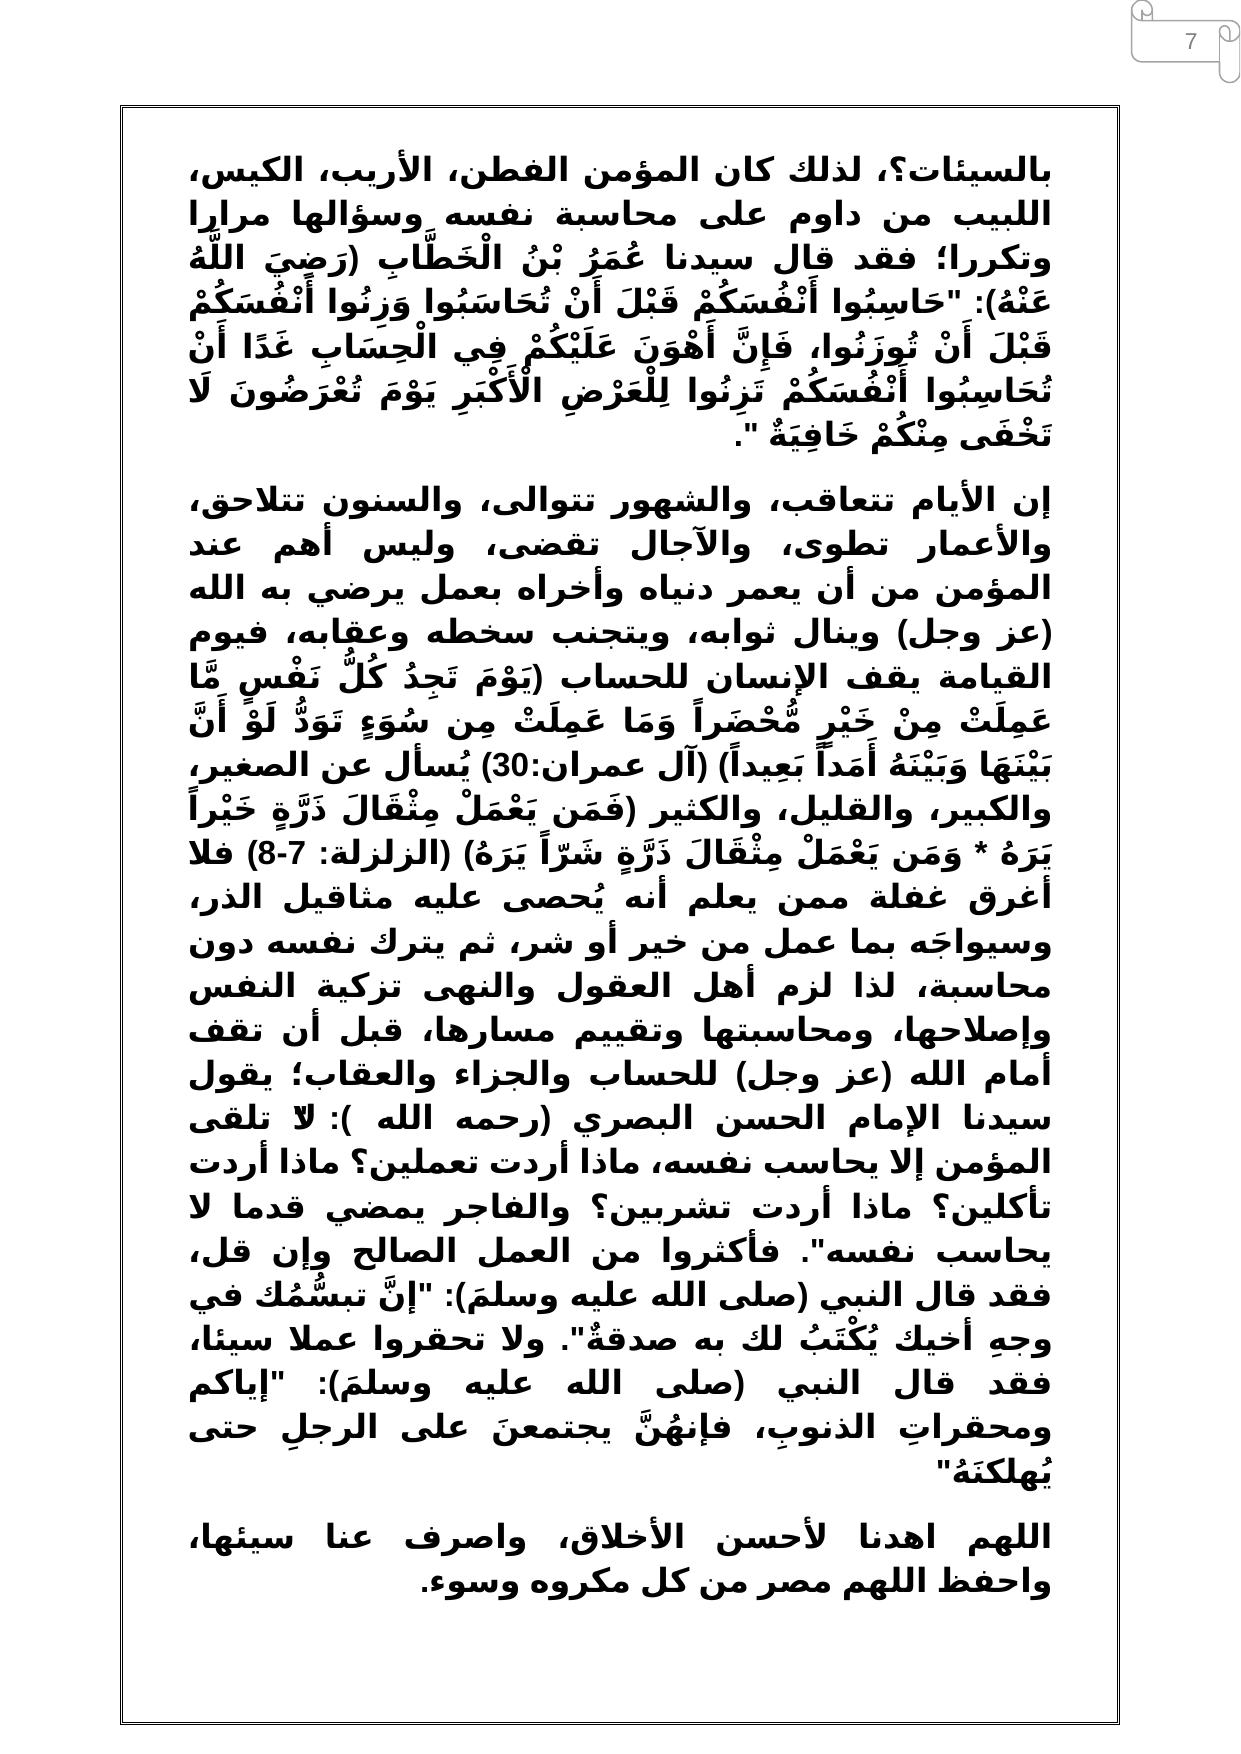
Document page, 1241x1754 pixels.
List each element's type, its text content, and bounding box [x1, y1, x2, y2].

text إن الأيام تتعاقب، والشهور تتوالى، والسنون تتلاحق، والأعمار تطوى، والآجال تقضى، وليس أهم عند المؤمن من أن يعمر دنياه وأخراه بعمل يرضي به الله (عز وجل) وينال ثوابه، ويتجنب سخطه وعقابه، فيوم القيامة يقف الإنسان للحساب (يَوْمَ تَجِدُ كُلُّ نَفْسٍ مَّا عَمِلَتْ مِنْ خَيْرٍ مُّحْضَراً وَمَا عَمِلَتْ مِن سُوَءٍ تَوَدُّ لَوْ أَنَّ بَيْنَهَا وَبَيْنَهُ أَمَداً بَعِيداً) (آل عمران:30) يُسأل عن الصغير، والكبير، والقليل، والكثير (فَمَن يَعْمَلْ مِثْقَالَ ذَرَّةٍ خَيْراً يَرَهُ * وَمَن يَعْمَلْ مِثْقَالَ ذَرَّةٍ شَرّاً يَرَهُ) (الزلزلة: 7-8) فلا أغرق غفلة ممن يعلم أنه يُحصى عليه مثاقيل الذر، وسيواجَه بما عمل من خير أو شر، ثم يترك نفسه دون محاسبة، لذا لزم أهل العقول والنهى تزكية النفس وإصلاحها، ومحاسبتها وتقييم مسارها، قبل أن تقف أمام الله (عز وجل) للحساب والجزاء والعقاب؛ يقول سيدنا الإمام الحسن البصري (رحمه الله): "لا تلقى المؤمن إلا يحاسب نفسه، ماذا أردت تعملين؟ ماذا أردت تأكلين؟ ماذا أردت تشربين؟ والفاجر يمضي قدما لا يحاسب نفسه". فأكثروا من العمل الصالح وإن قل، فقد قال النبي (صلى الله عليه وسلمَ): "إنَّ تبسُّمُك في وجهِ أخيك يُكْتَبُ لك به صدقةٌ". ولا تحقروا عملا سيئا، فقد قال النبي (صلى الله عليه وسلمَ): "إياكم ومحقراتِ الذنوبِ، فإنهُنَّ يجتمعنَ على الرجلِ حتى يُهلكنَهُ" [187, 480, 1053, 1490]
text اللهم اهدنا لأحسن الأخلاق، واصرف عنا سيئها، واحفظ اللهم مصر من كل مكروه وسوء. [187, 1517, 1053, 1599]
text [187, 150, 1053, 453]
